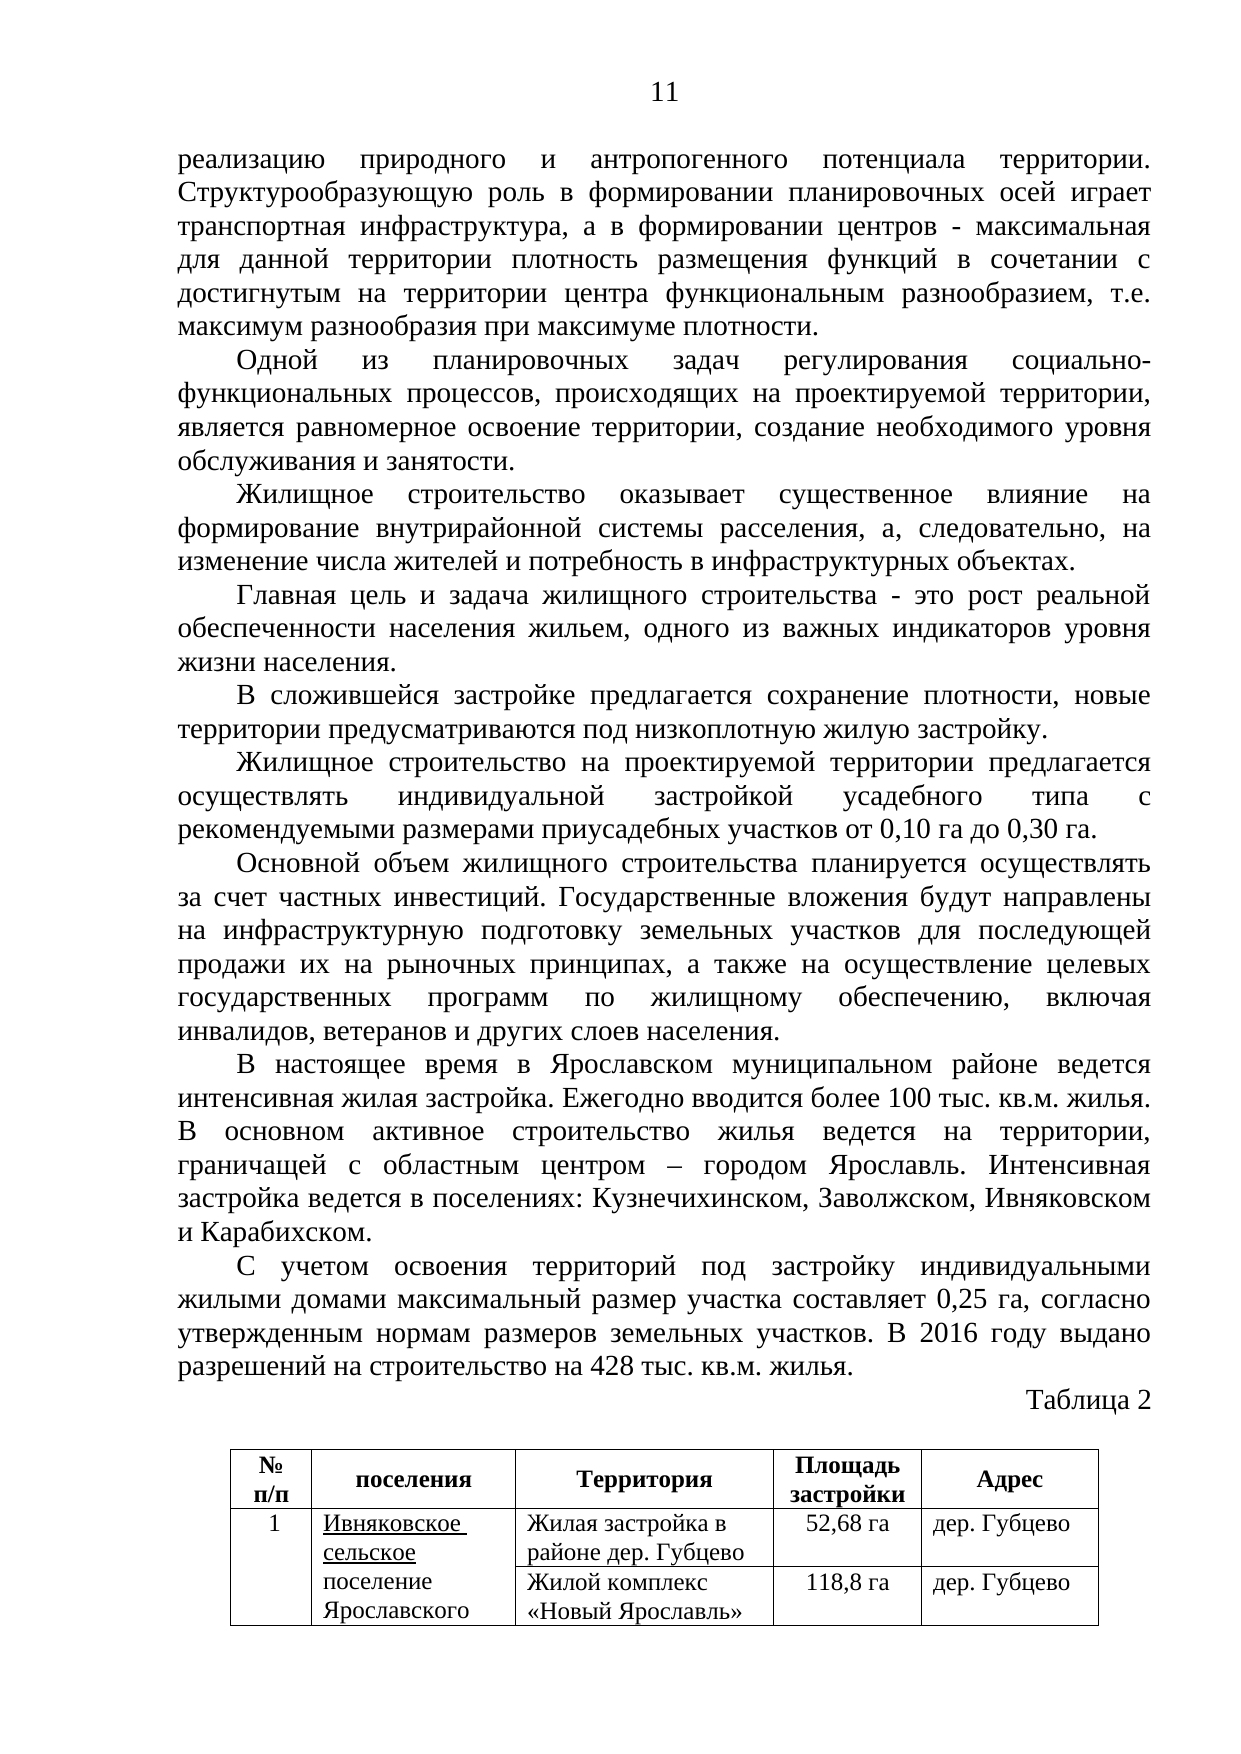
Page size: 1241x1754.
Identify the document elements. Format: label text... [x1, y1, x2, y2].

text С учетом освоения территорий под застройку индивидуальными жилыми домами максимальный размер участка составляет 0,25 га, согласно утвержденным нормам размеров земельных участков. В 2016 году выдано разрешений на строительство на 428 тыс. кв.м. жилья. [177, 1248, 1152, 1382]
text Главная цель и задача жилищного строительства - это рост реальной обеспеченности населения жильем, одного из важных индикаторов уровня жизни населения. [177, 577, 1152, 677]
table_cell дер. Губцево [922, 1509, 1098, 1566]
table_cell Жилая застройка в районе дер. Губцево [516, 1509, 773, 1566]
table_header поселения [312, 1450, 515, 1507]
table_header № п/п [231, 1450, 311, 1507]
table_cell 52,68 га [774, 1509, 921, 1566]
table_header Адрес [922, 1450, 1098, 1507]
table_header Площадь застройки [774, 1450, 921, 1507]
text Таблица 2 [177, 1382, 1152, 1415]
text Одной из планировочных задач регулирования социально-функциональных процессов, происходящих на проектируемой территории, является равномерное освоение территории, создание необходимого уровня обслуживания и занятости. [177, 342, 1152, 476]
table_header Территория [516, 1450, 773, 1507]
text Основной объем жилищного строительства планируется осуществлять за счет частных инвестиций. Государственные вложения будут направлены на инфраструктурную подготовку земельных участков для последующей продажи их на рыночных принципах, а также на осуществление целевых государственных программ по жилищному обеспечению, включая инвалидов, ветеранов и других слоев населения. [177, 845, 1152, 1046]
table_cell дер. Губцево [922, 1567, 1098, 1624]
table_cell 118,8 га [774, 1567, 921, 1624]
text В сложившейся застройке предлагается сохранение плотности, новые территории предусматриваются под низкоплотную жилую застройку. [177, 677, 1152, 744]
table_cell Жилой комплекс «Новый Ярославль» [516, 1567, 773, 1624]
text Жилищное строительство на проектируемой территории предлагается осуществлять индивидуальной застройкой усадебного типа с рекомендуемыми размерами приусадебных участков от 0,10 га до 0,30 га. [177, 744, 1152, 845]
table_cell Ивняковское сельское поселение Ярославского муниципального района [312, 1509, 515, 1624]
table_cell 1 [231, 1509, 311, 1624]
text В настоящее время в Ярославском муниципальном районе ведется интенсивная жилая застройка. Ежегодно вводится более 100 тыс. кв.м. жилья. В основном активное строительство жилья ведется на территории, граничащей с областным центром – городом Ярославль. Интенсивная застройка ведется в поселениях: Кузнечихинском, Заволжском, Ивняковском и Карабихском. [177, 1046, 1152, 1248]
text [177, 141, 1152, 342]
text Жилищное строительство оказывает существенное влияние на формирование внутрирайонной системы расселения, а, следовательно, на изменение числа жителей и потребность в инфраструктурных объектах. [177, 476, 1152, 577]
